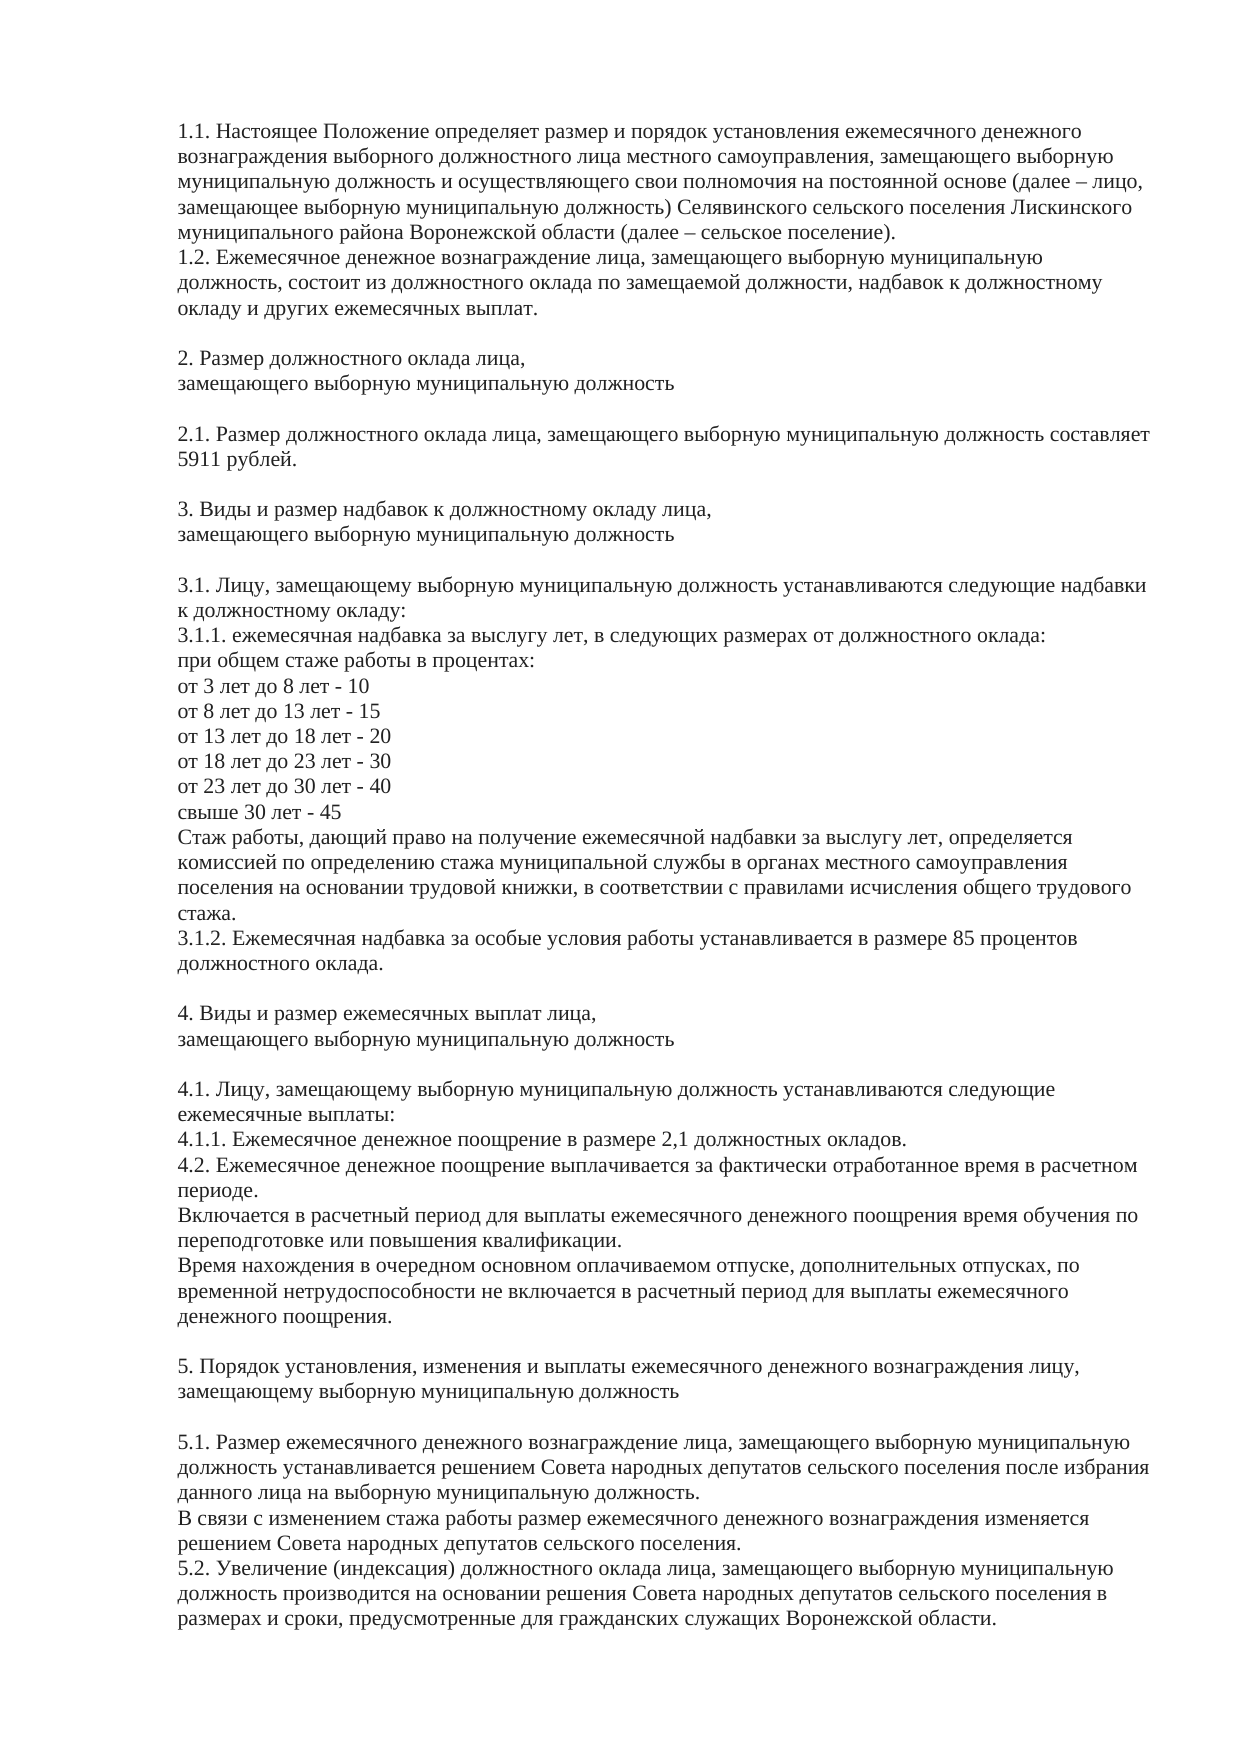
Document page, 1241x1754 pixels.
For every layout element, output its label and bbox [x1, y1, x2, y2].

text [177, 118, 1152, 1631]
